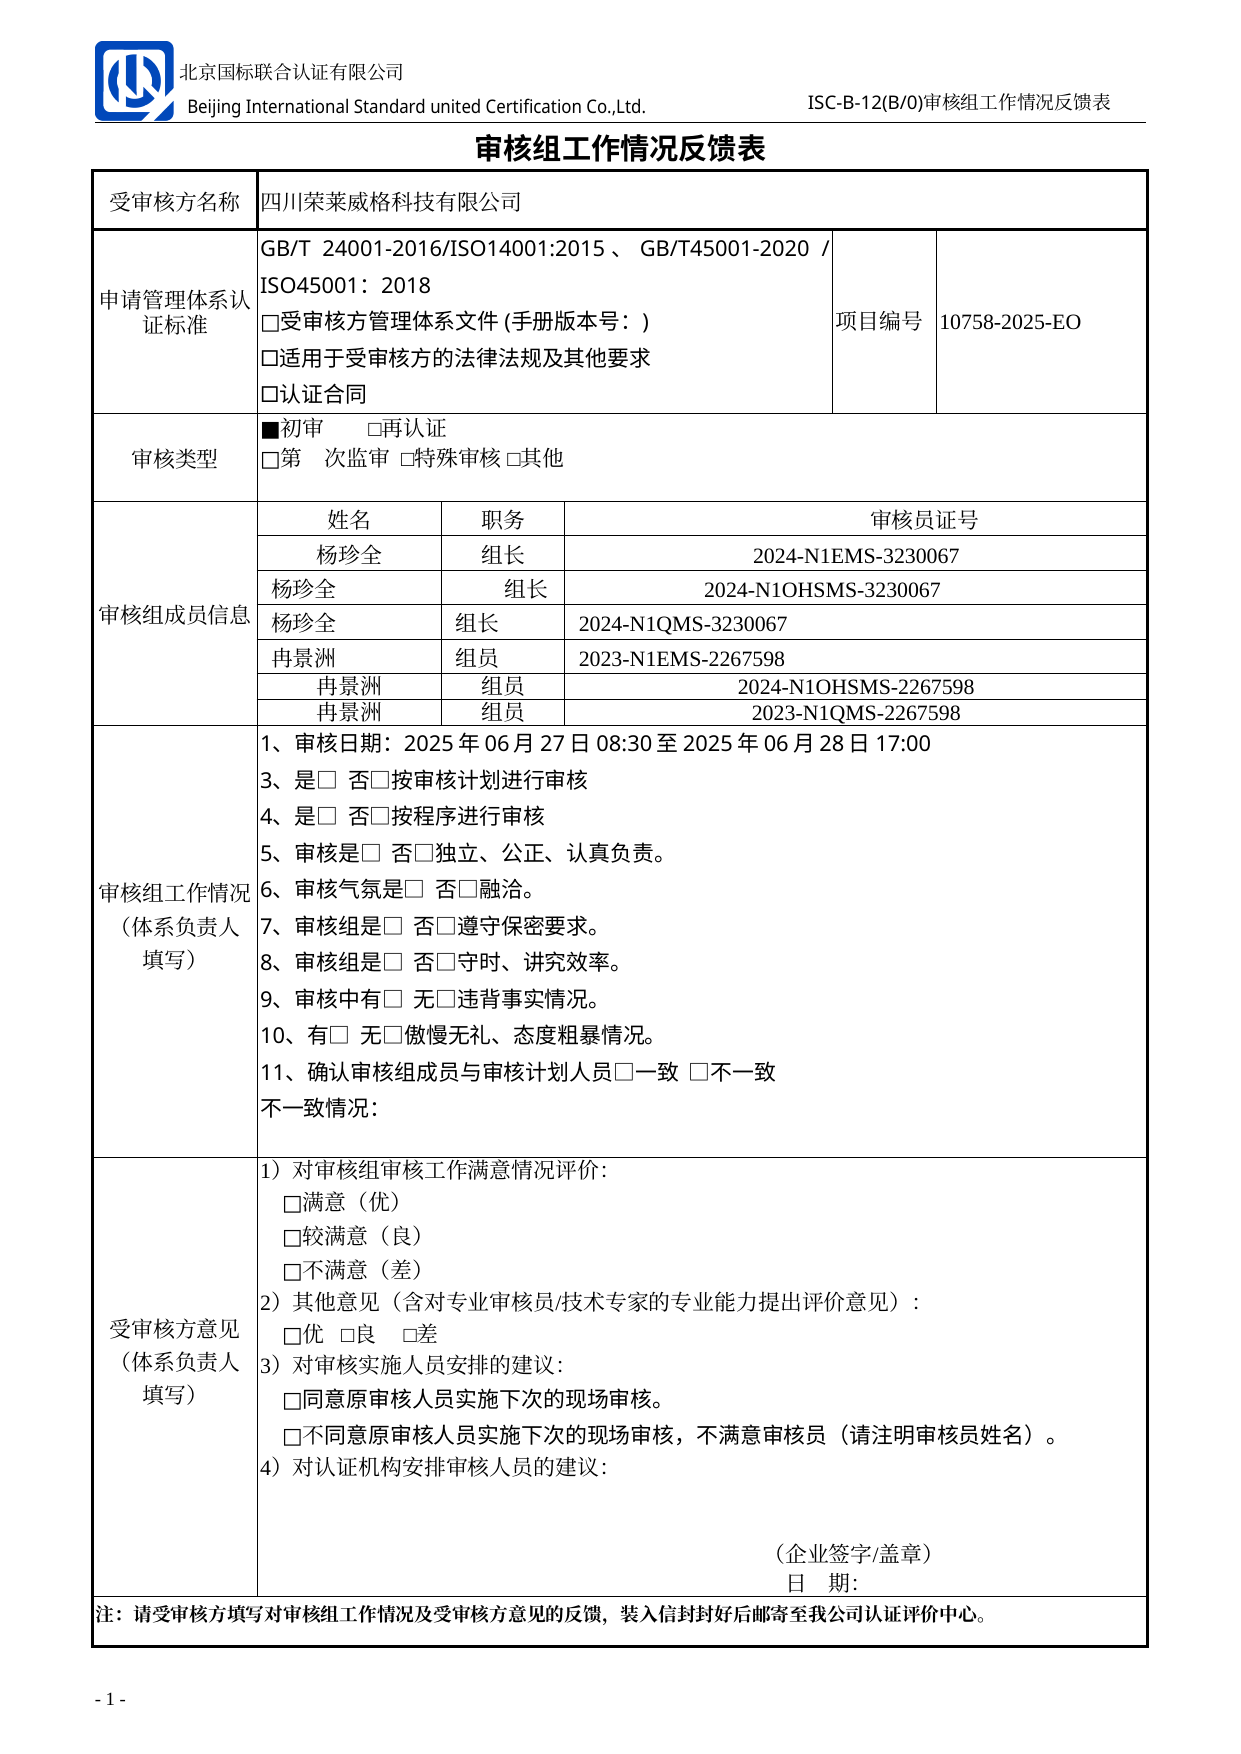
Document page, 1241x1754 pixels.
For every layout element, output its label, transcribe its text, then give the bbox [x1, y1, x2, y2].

table_cell 注：请受审核方填写对审核组工作情况及受审核方意见的反馈，装入信封封好后邮寄至我公司认证评价中心。 [94, 1597, 1146, 1645]
table_cell 2024-N1EMS-3230067 [565, 536, 1146, 570]
table_cell 杨珍全 [258, 571, 441, 604]
table_cell 审核组成员信息 [94, 502, 257, 725]
table_cell 组长 [442, 605, 564, 638]
text 审核组工作情况反馈表 [94, 123, 1146, 169]
table_header 四川荣莱威格科技有限公司 [259, 172, 1146, 228]
table_cell 受审核方意见（体系负责人 填写） [94, 1158, 257, 1596]
table_cell 审核员证号 [565, 502, 1146, 535]
table_cell 申请管理体系认证标准 [94, 231, 257, 412]
table_cell 冉景洲 [258, 700, 441, 725]
table_cell 1、审核日期：2025年06月27日 08:30至2025年06月28日 17:00 3、是□ 否□按审核计划进行审核 4、是□ 否□按程序进行审核 5、审核是□ 否□独立、公正、认真负责。 6、审核气氛是□ 否□融洽。 7、审核组是□ 否□遵守保密要求。 8、审核组是□ 否□守时、讲究效率。 9、审核中有□ 无□违背事实情况。 10、有□ 无□傲慢无礼、态度粗暴情况。 11、确认审核组成员与审核计划人员□一致 □不一致 不一致情况： [258, 726, 1146, 1157]
table_cell 组长 [442, 536, 564, 570]
table_cell 组员 [442, 674, 564, 699]
picture [95, 41, 174, 121]
table_cell 冉景洲 [258, 674, 441, 699]
table_cell 1）对审核组审核工作满意情况评价： □满意（优） □较满意（良） □不满意（差） 2）其他意见（含对专业审核员/技术专家的专业能力提出评价意见）： □优 □良 □差 3）对审核实施人员安排的建议： □同意原审核人员实施下次的现场审核。 □不同意原审核人员实施下次的现场审核，不满意审核员（请注明审核员姓名）。 4）对认证机构安排审核人员的建议： （企业签字/盖章） 日 期： [258, 1158, 1146, 1596]
table_cell ■初审 □再认证 □第 次监审 □特殊审核 □其他 [258, 414, 1146, 501]
table_cell 2023-N1EMS-2267598 [565, 640, 1146, 673]
table_cell 项目编号 [833, 231, 936, 412]
table_cell 组员 [442, 700, 564, 725]
table_cell 职务 [442, 502, 564, 535]
table_cell 审核类型 [94, 414, 257, 501]
table_cell 2024-N1OHSMS-3230067 [565, 571, 1146, 604]
table_cell 杨珍全 [258, 605, 441, 638]
table_cell 冉景洲 [258, 640, 441, 673]
table_cell 组员 [442, 640, 564, 673]
table_cell 组长 [442, 571, 564, 604]
table_cell GB/T 24001-2016/ISO14001:2015、GB/T45001-2020 / ISO45001：2018 □受审核方管理体系文件 (手册版本号：) 适用于受审核方的法律法规及其他要求 认证合同 [258, 231, 832, 412]
table_cell 2024-N1QMS-3230067 [565, 605, 1146, 638]
table_cell 杨珍全 [258, 536, 441, 570]
table_cell 10758-2025-EO [937, 231, 1146, 412]
table_cell 姓名 [258, 502, 441, 535]
table_cell 2024-N1OHSMS-2267598 [565, 674, 1146, 699]
table_header 受审核方名称 [94, 172, 256, 228]
table_cell 2023-N1QMS-2267598 [565, 700, 1146, 725]
table_cell 审核组工作情况（体系负责人 填写） [94, 726, 257, 1157]
